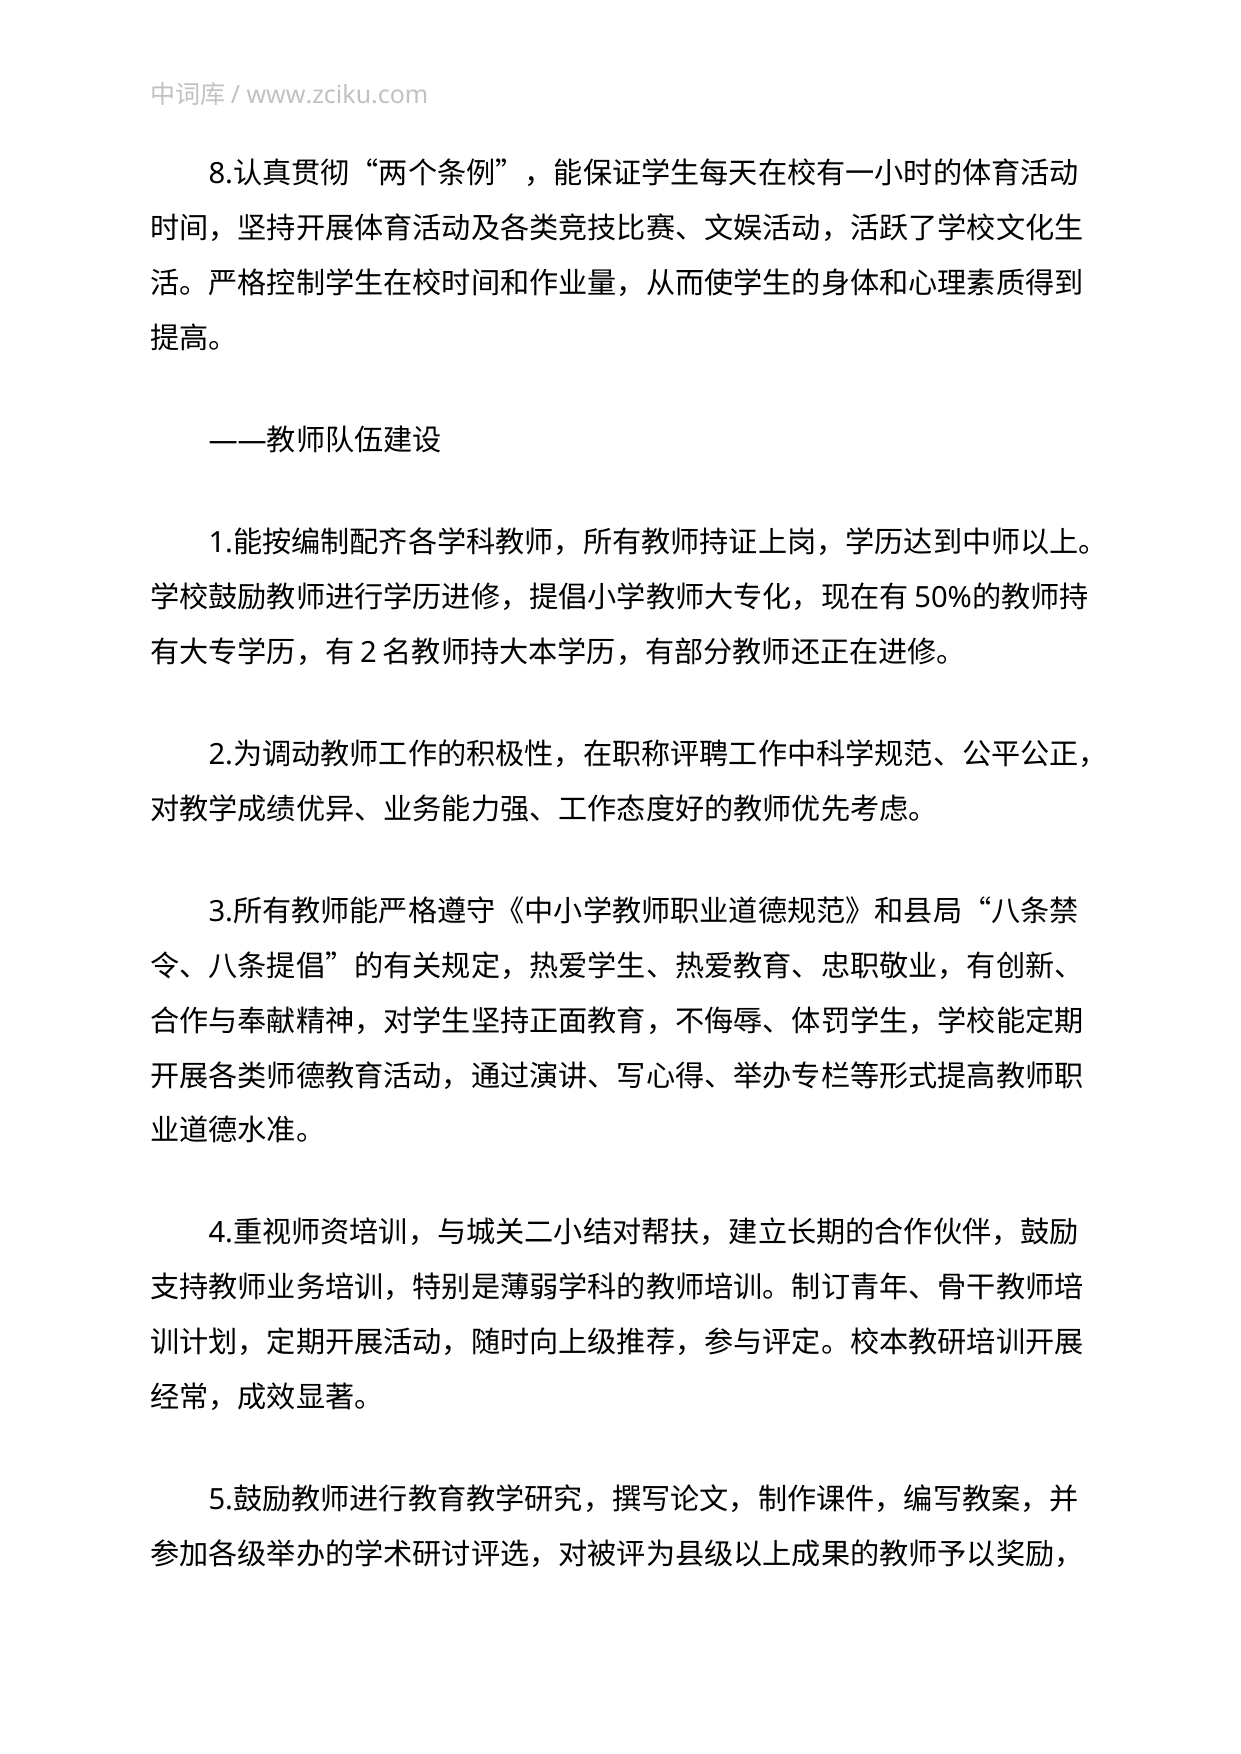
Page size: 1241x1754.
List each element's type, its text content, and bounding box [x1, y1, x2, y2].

text 2.为调动教师工作的积极性，在职称评聘工作中科学规范、公平公正，对教学成绩优异、业务能力强、工作态度好的教师优先考虑。 [150, 731, 1090, 828]
text 1.能按编制配齐各学科教师，所有教师持证上岗，学历达到中师以上。学校鼓励教师进行学历进修，提倡小学教师大专化，现在有50%的教师持有大专学历，有2名教师持大本学历，有部分教师还正在进修。 [150, 518, 1090, 671]
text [150, 1475, 1090, 1573]
text 4.重视师资培训，与城关二小结对帮扶，建立长期的合作伙伴，鼓励支持教师业务培训，特别是薄弱学科的教师培训。制订青年、骨干教师培训计划，定期开展活动，随时向上级推荐，参与评定。校本教研培训开展经常，成效显著。 [150, 1209, 1090, 1416]
text 3.所有教师能严格遵守《中小学教师职业道德规范》和县局“八条禁令、八条提倡”的有关规定，热爱学生、热爱教育、忠职敬业，有创新、合作与奉献精神，对学生坚持正面教育，不侮辱、体罚学生，学校能定期开展各类师德教育活动，通过演讲、写心得、举办专栏等形式提高教师职业道德水准。 [150, 887, 1090, 1149]
text ——教师队伍建设 [150, 417, 1090, 459]
text 8.认真贯彻“两个条例”，能保证学生每天在校有一小时的体育活动时间，坚持开展体育活动及各类竞技比赛、文娱活动，活跃了学校文化生活。严格控制学生在校时间和作业量，从而使学生的身体和心理素质得到提高。 [150, 150, 1090, 357]
